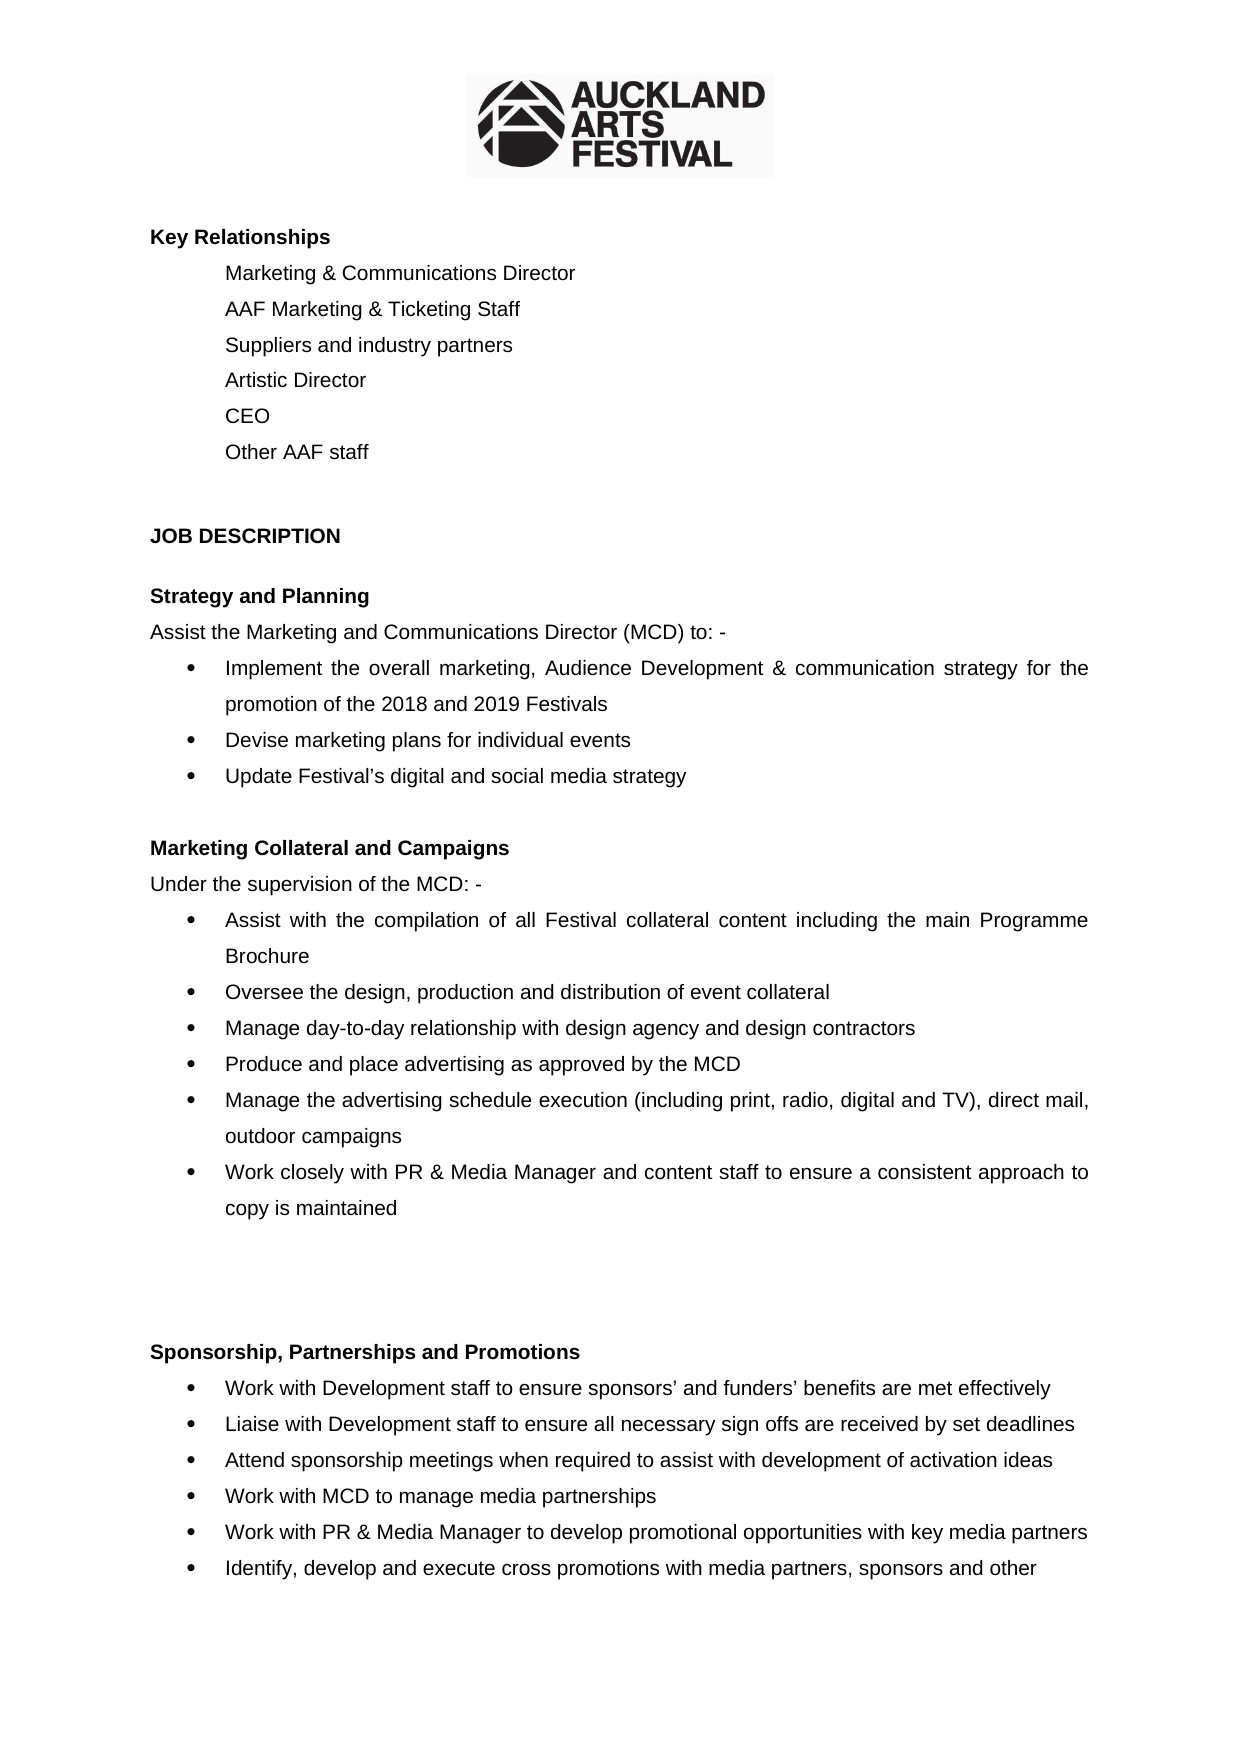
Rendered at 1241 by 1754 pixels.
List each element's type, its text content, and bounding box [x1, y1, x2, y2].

text JOB DESCRIPTION [150, 524, 1090, 548]
text Key Relationships [150, 224, 1090, 248]
text Other AAF staff [225, 440, 1090, 464]
list Oversee the design, production and distribution of event collateral [187, 980, 1090, 1004]
text Under the supervision of the MCD: - [150, 872, 1090, 896]
list Assist with the compilation of all Festival collateral content including the main Programme Brochure [187, 908, 1090, 968]
text CEO [225, 404, 1090, 428]
text AAF Marketing & Ticketing Staff [225, 296, 1090, 320]
list Identify, develop and execute cross promotions with media partners, sponsors and other [187, 1556, 1090, 1580]
text Marketing Collateral and Campaigns [150, 836, 1090, 860]
list Implement the overall marketing, Audience Development & communication strategy for the promotion of the 2018 and 2019 Festivals [187, 656, 1090, 716]
text Sponsorship, Partnerships and Promotions [150, 1339, 1090, 1363]
text Suppliers and industry partners [225, 332, 1090, 356]
list Work closely with PR & Media Manager and content staff to ensure a consistent approach to copy is maintained [187, 1160, 1090, 1220]
text Assist the Marketing and Communications Director (MCD) to: - [150, 620, 1090, 644]
list Attend sponsorship meetings when required to assist with development of activation ideas [187, 1448, 1090, 1472]
list Work with PR & Media Manager to develop promotional opportunities with key media partners [187, 1520, 1090, 1544]
picture [465, 73, 775, 177]
list Produce and place advertising as approved by the MCD [187, 1052, 1090, 1076]
list Work with Development staff to ensure sponsors’ and funders’ benefits are met effectively [187, 1376, 1090, 1399]
text Marketing & Communications Director [225, 261, 1090, 284]
list Liaise with Development staff to ensure all necessary sign offs are received by set deadlines [187, 1412, 1090, 1436]
list Manage the advertising schedule execution (including print, radio, digital and TV), direct mail, outdoor campaigns [187, 1088, 1090, 1148]
list Manage day-to-day relationship with design agency and design contractors [187, 1016, 1090, 1040]
list Work with MCD to manage media partnerships [187, 1484, 1090, 1508]
text Strategy and Planning [150, 584, 1090, 608]
text Artistic Director [225, 368, 1090, 392]
list Update Festival’s digital and social media strategy [187, 764, 1090, 788]
list Devise marketing plans for individual events [187, 728, 1090, 752]
